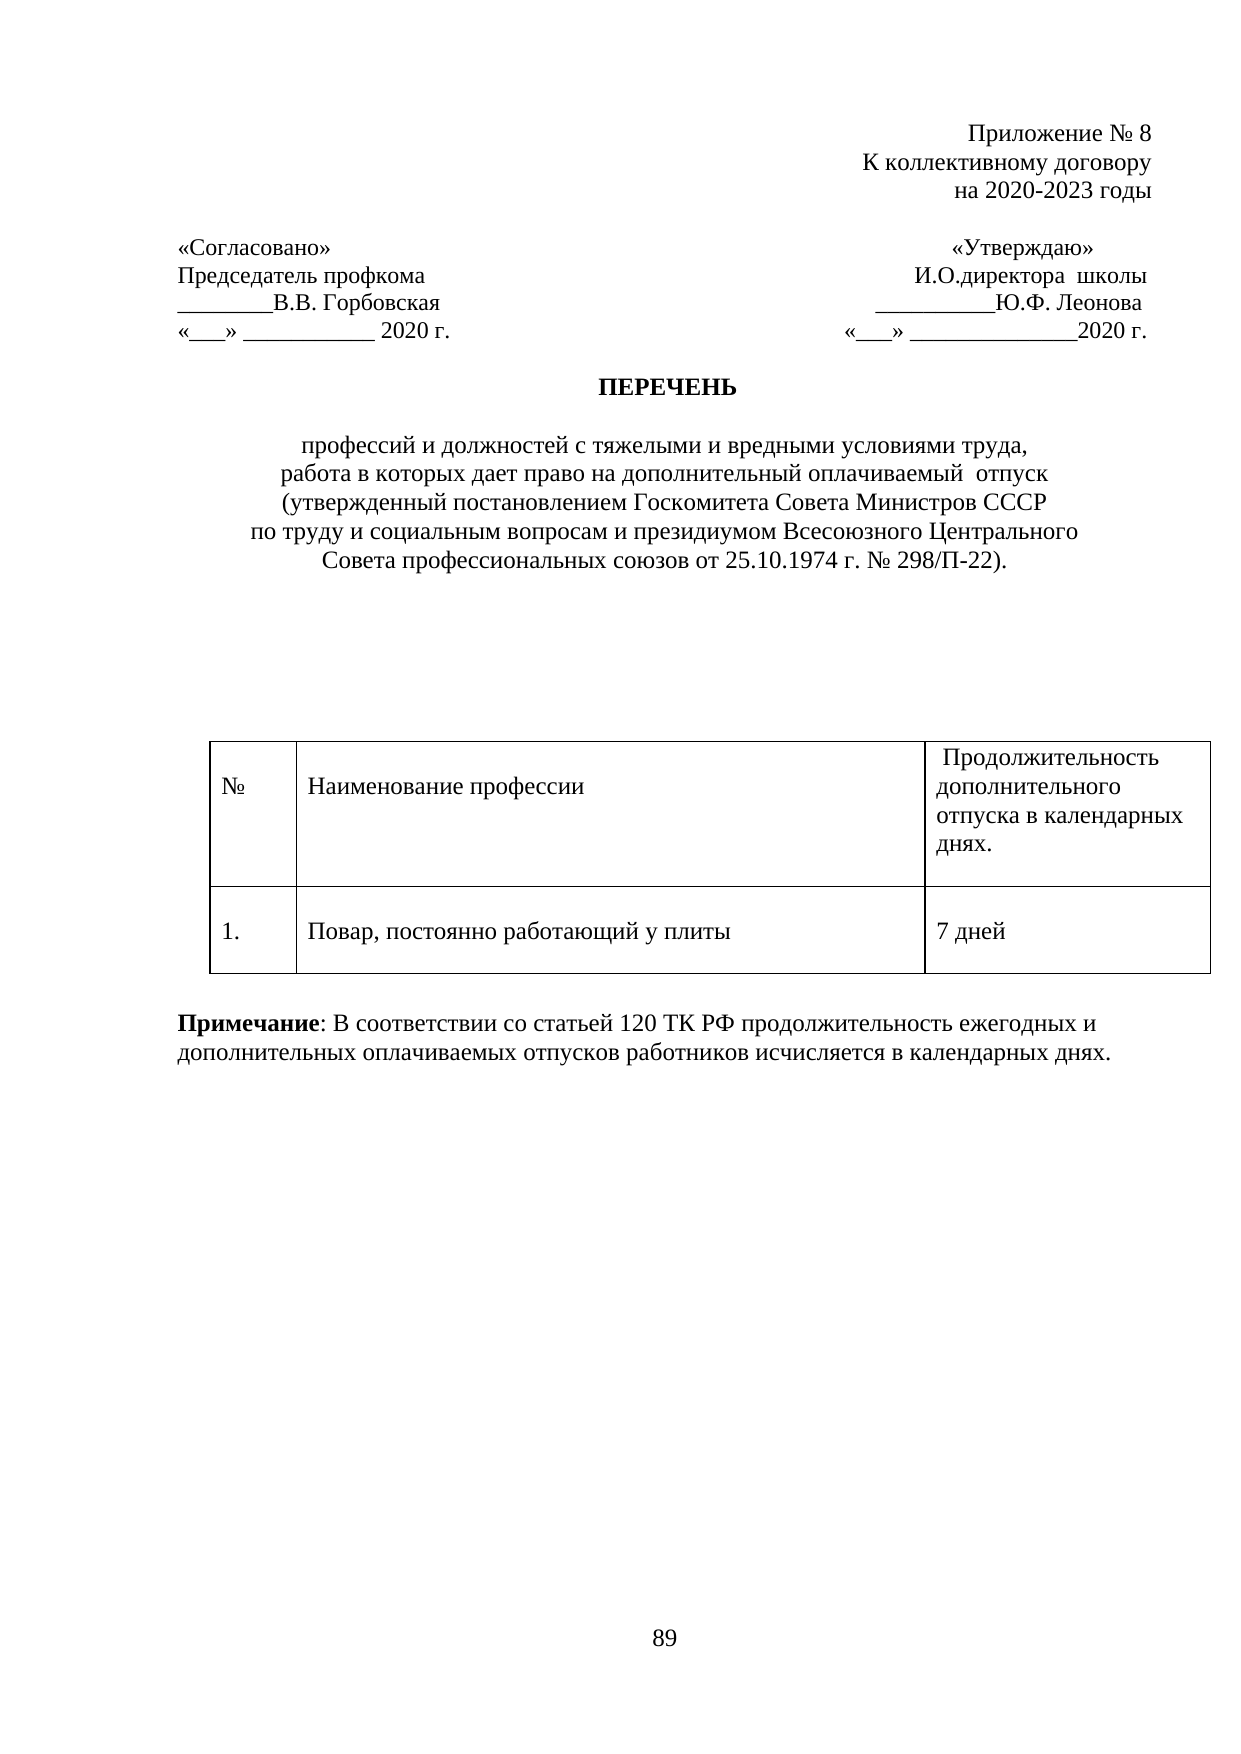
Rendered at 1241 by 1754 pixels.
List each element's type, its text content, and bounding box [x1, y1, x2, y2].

table_header Наименование профессии [297, 742, 924, 886]
text Приложение № 8 [177, 118, 1152, 147]
text ________В.В. Горбовская __________Ю.Ф. Леонова «___» ___________ 2020 г. «___» ______________2020 г. [177, 288, 1152, 343]
table_cell 7 дней [926, 887, 1210, 973]
table_header Продолжительность дополнительного отпуска в календарных днях. [926, 742, 1210, 886]
text работа в которых дает право на дополнительный оплачиваемый отпуск [177, 458, 1152, 487]
text «Согласовано» «Утверждаю» [177, 233, 1152, 261]
table_header № [211, 742, 296, 886]
text Председатель профкома И.О.директора школы [177, 261, 1152, 288]
table_cell 1. [211, 887, 296, 973]
text профессий и должностей с тяжелыми и вредными условиями труда, [177, 430, 1152, 458]
text на 2020-2023 годы [177, 176, 1152, 204]
text по труду и социальным вопросам и президиумом Всесоюзного Центрального [177, 516, 1152, 545]
text К коллективному договору [177, 147, 1152, 176]
text (утвержденный постановлением Госкомитета Совета Министров СССР [177, 487, 1152, 516]
text Совета профессиональных союзов от 25.10.1974 г. № 298/П-22). [177, 545, 1152, 573]
table_cell Повар, постоянно работающий у плиты [297, 887, 924, 973]
text Примечание: В соответствии со статьей 120 ТК РФ продолжительность ежегодных и дополнительных оплачиваемых отпусков работников исчисляется в календарных днях. [177, 1008, 1152, 1065]
text ПЕРЕЧЕНЬ [177, 372, 1152, 401]
